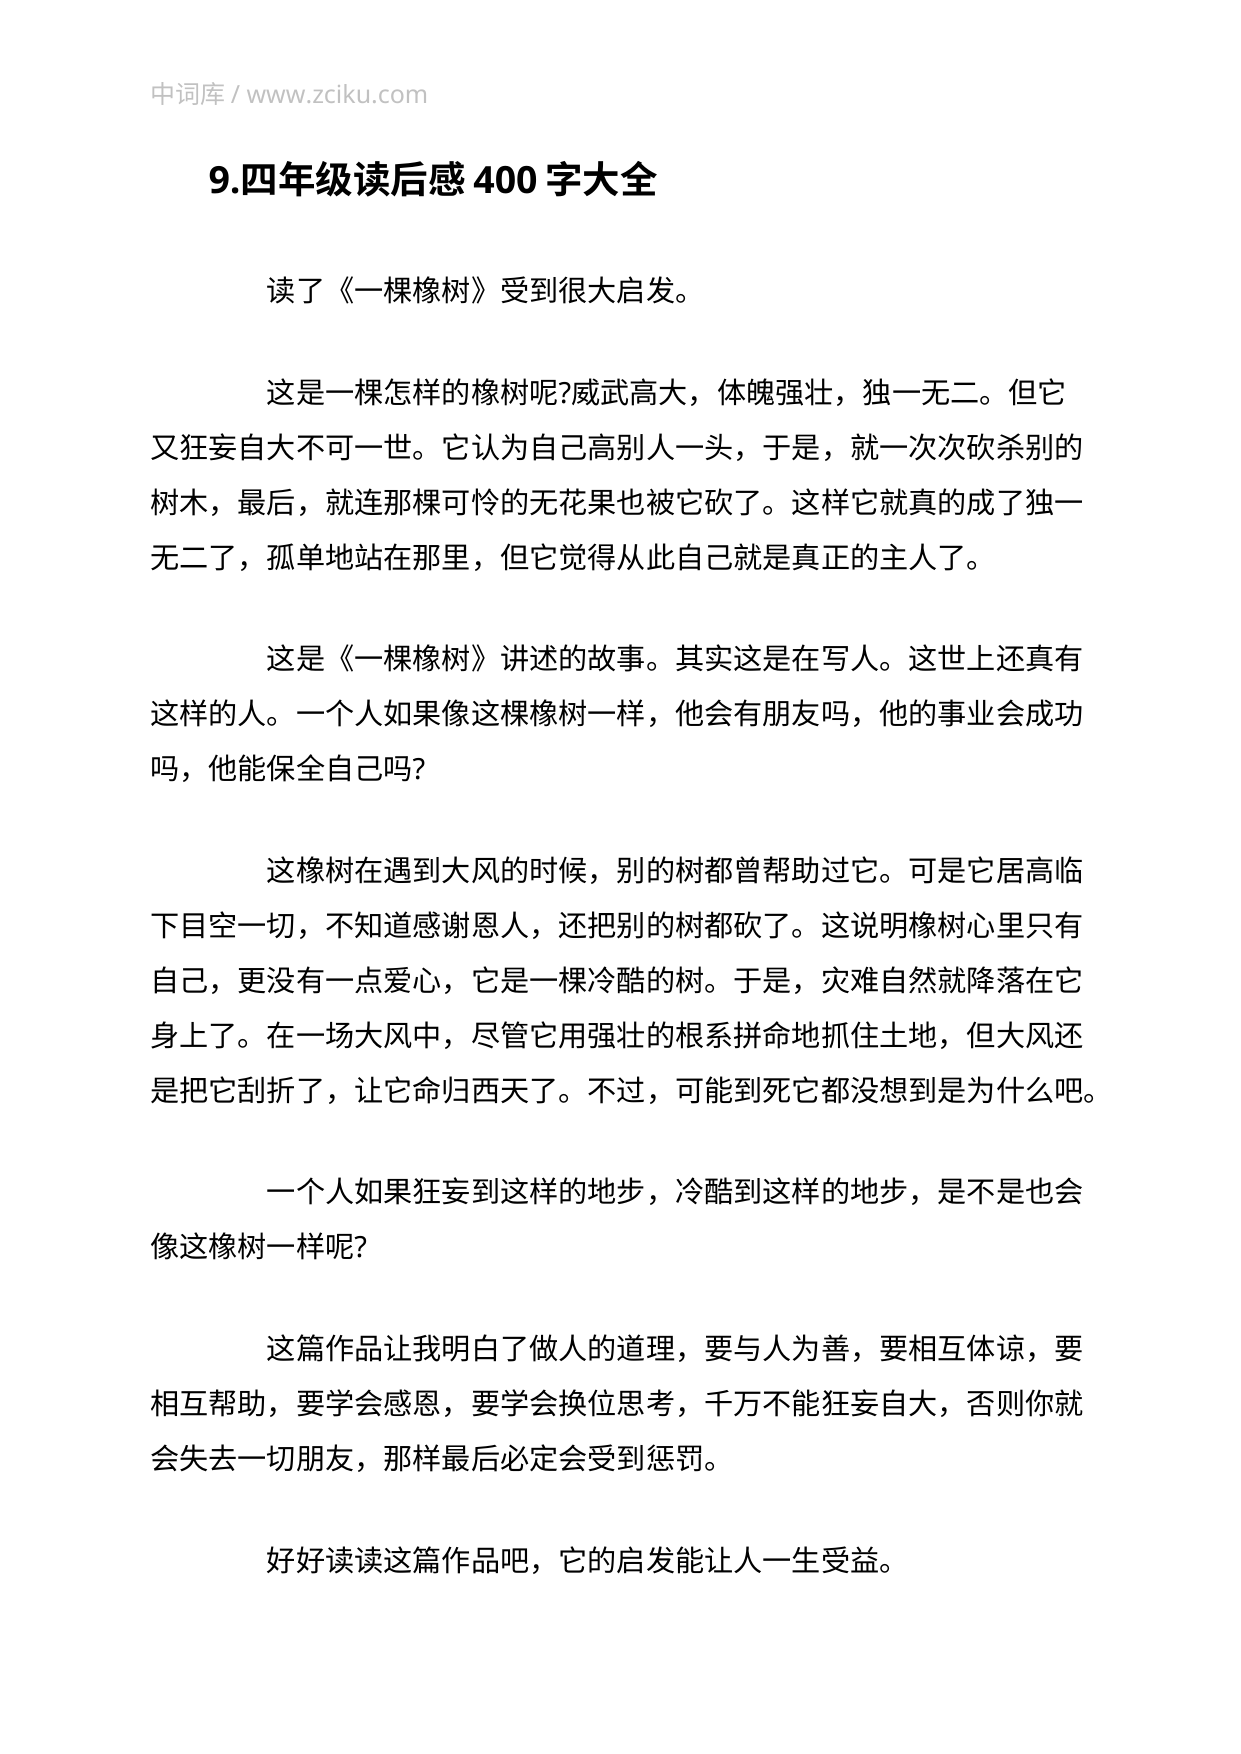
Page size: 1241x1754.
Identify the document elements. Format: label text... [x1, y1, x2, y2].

text 这是一棵怎样的橡树呢?威武高大，体魄强壮，独一无二。但它又狂妄自大不可一世。它认为自己高别人一头，于是，就一次次砍杀别的树木，最后，就连那棵可怜的无花果也被它砍了。这样它就真的成了独一无二了，孤单地站在那里，但它觉得从此自己就是真正的主人了。 [150, 369, 1090, 576]
text 好好读读这篇作品吧，它的启发能让人一生受益。 [150, 1537, 1090, 1580]
text 读了《一棵橡树》受到很大启发。 [150, 268, 1090, 310]
text 9.四年级读后感400字大全 [150, 150, 1090, 204]
text 这是《一棵橡树》讲述的故事。其实这是在写人。这世上还真有这样的人。一个人如果像这棵橡树一样，他会有朋友吗，他的事业会成功吗，他能保全自己吗? [150, 636, 1090, 788]
text 一个人如果狂妄到这样的地步，冷酷到这样的地步，是不是也会像这橡树一样呢? [150, 1169, 1090, 1266]
text 这橡树在遇到大风的时候，别的树都曾帮助过它。可是它居高临下目空一切，不知道感谢恩人，还把别的树都砍了。这说明橡树心里只有自己，更没有一点爱心，它是一棵冷酷的树。于是，灾难自然就降落在它身上了。在一场大风中，尽管它用强壮的根系拼命地抓住土地，但大风还是把它刮折了，让它命归西天了。不过，可能到死它都没想到是为什么吧。 [150, 848, 1090, 1109]
text 这篇作品让我明白了做人的道理，要与人为善，要相互体谅，要相互帮助，要学会感恩，要学会换位思考，千万不能狂妄自大，否则你就会失去一切朋友，那样最后必定会受到惩罚。 [150, 1326, 1090, 1478]
